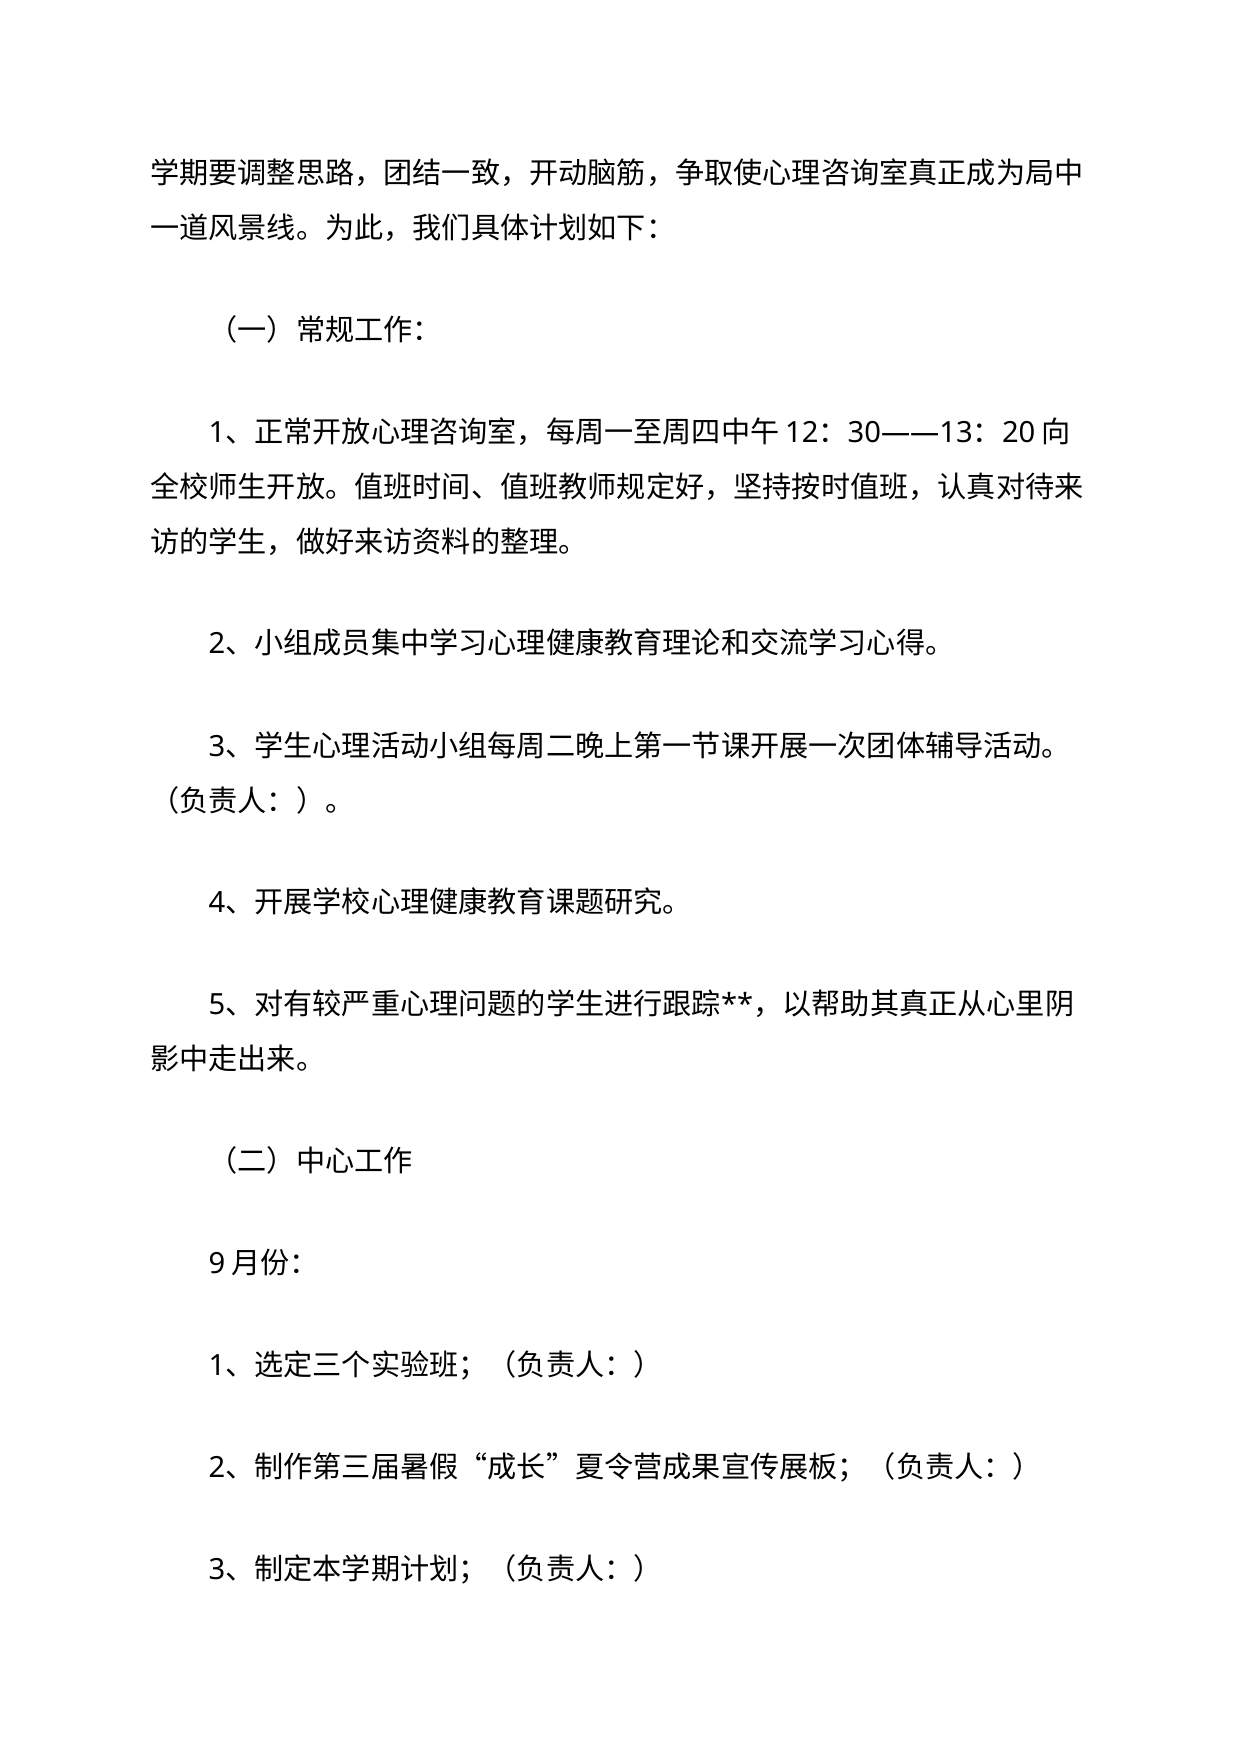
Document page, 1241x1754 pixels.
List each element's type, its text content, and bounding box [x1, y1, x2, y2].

text 1、正常开放心理咨询室，每周一至周四中午12：30——13：20向全校师生开放。值班时间、值班教师规定好，坚持按时值班，认真对待来访的学生，做好来访资料的整理。 [150, 408, 1090, 561]
text 4、开展学校心理健康教育课题研究。 [150, 879, 1090, 921]
text 2、制作第三届暑假“成长”夏令营成果宣传展板；（负责人：） [150, 1443, 1090, 1486]
text 3、学生心理活动小组每周二晚上第一节课开展一次团体辅导活动。（负责人：）。 [150, 722, 1090, 819]
text 3、制定本学期计划；（负责人：） [150, 1545, 1090, 1588]
text 1、选定三个实验班；（负责人：） [150, 1341, 1090, 1384]
text （一）常规工作： [150, 307, 1090, 349]
text 9月份： [150, 1239, 1090, 1282]
text 2、小组成员集中学习心理健康教育理论和交流学习心得。 [150, 620, 1090, 662]
text 5、对有较严重心理问题的学生进行跟踪**，以帮助其真正从心里阴影中走出来。 [150, 981, 1090, 1078]
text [150, 150, 1090, 247]
text （二）中心工作 [150, 1138, 1090, 1180]
